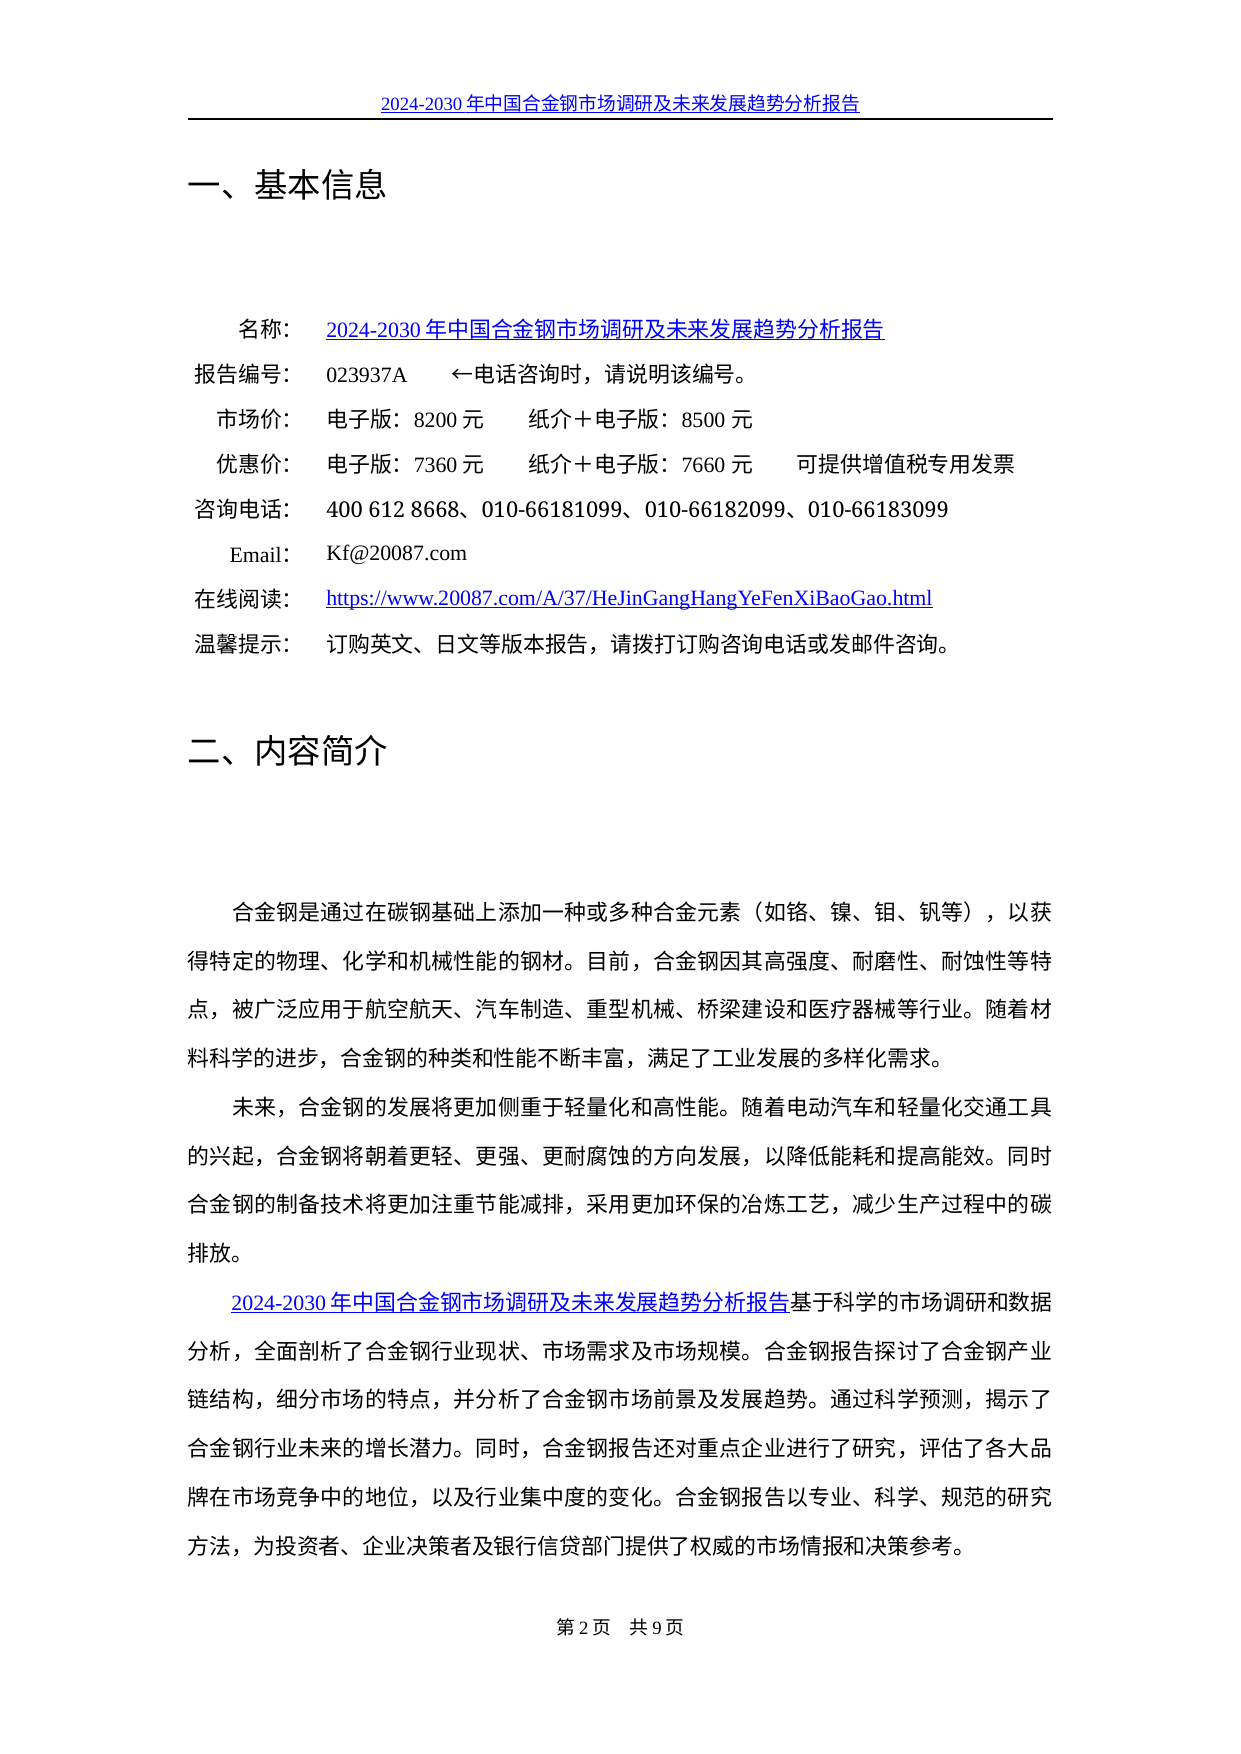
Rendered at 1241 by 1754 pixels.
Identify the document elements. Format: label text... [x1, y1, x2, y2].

table_cell Email： [167, 537, 315, 582]
table_cell 电子版：8200 元 纸介＋电子版：8500 元 [315, 402, 1073, 447]
table_header 名称： [167, 312, 315, 357]
table_cell Kf@20087.com [315, 537, 1073, 582]
table_cell 订购英文、日文等版本报告，请拨打订购咨询电话或发邮件咨询。 [315, 627, 1073, 672]
title 二、内容简介 [187, 717, 1053, 782]
table_cell 在线阅读： [167, 582, 315, 627]
table_cell 优惠价： [167, 447, 315, 492]
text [187, 894, 1053, 1561]
title 一、基本信息 [187, 150, 1053, 215]
table_cell 市场价： [167, 402, 315, 447]
table_cell 400 612 8668、010-66181099、010-66182099、010-66183099 [315, 492, 1073, 537]
table_cell 电子版：7360 元 纸介＋电子版：7660 元 可提供增值税专用发票 [315, 447, 1073, 492]
table_cell 023937A ←电话咨询时，请说明该编号。 [315, 357, 1073, 402]
table_cell 咨询电话： [167, 492, 315, 537]
table_cell 报告编号： [167, 357, 315, 402]
table_cell 温馨提示： [167, 627, 315, 672]
table_header 2024-2030年中国合金钢市场调研及未来发展趋势分析报告 [315, 312, 1073, 357]
table_cell [315, 582, 1073, 627]
